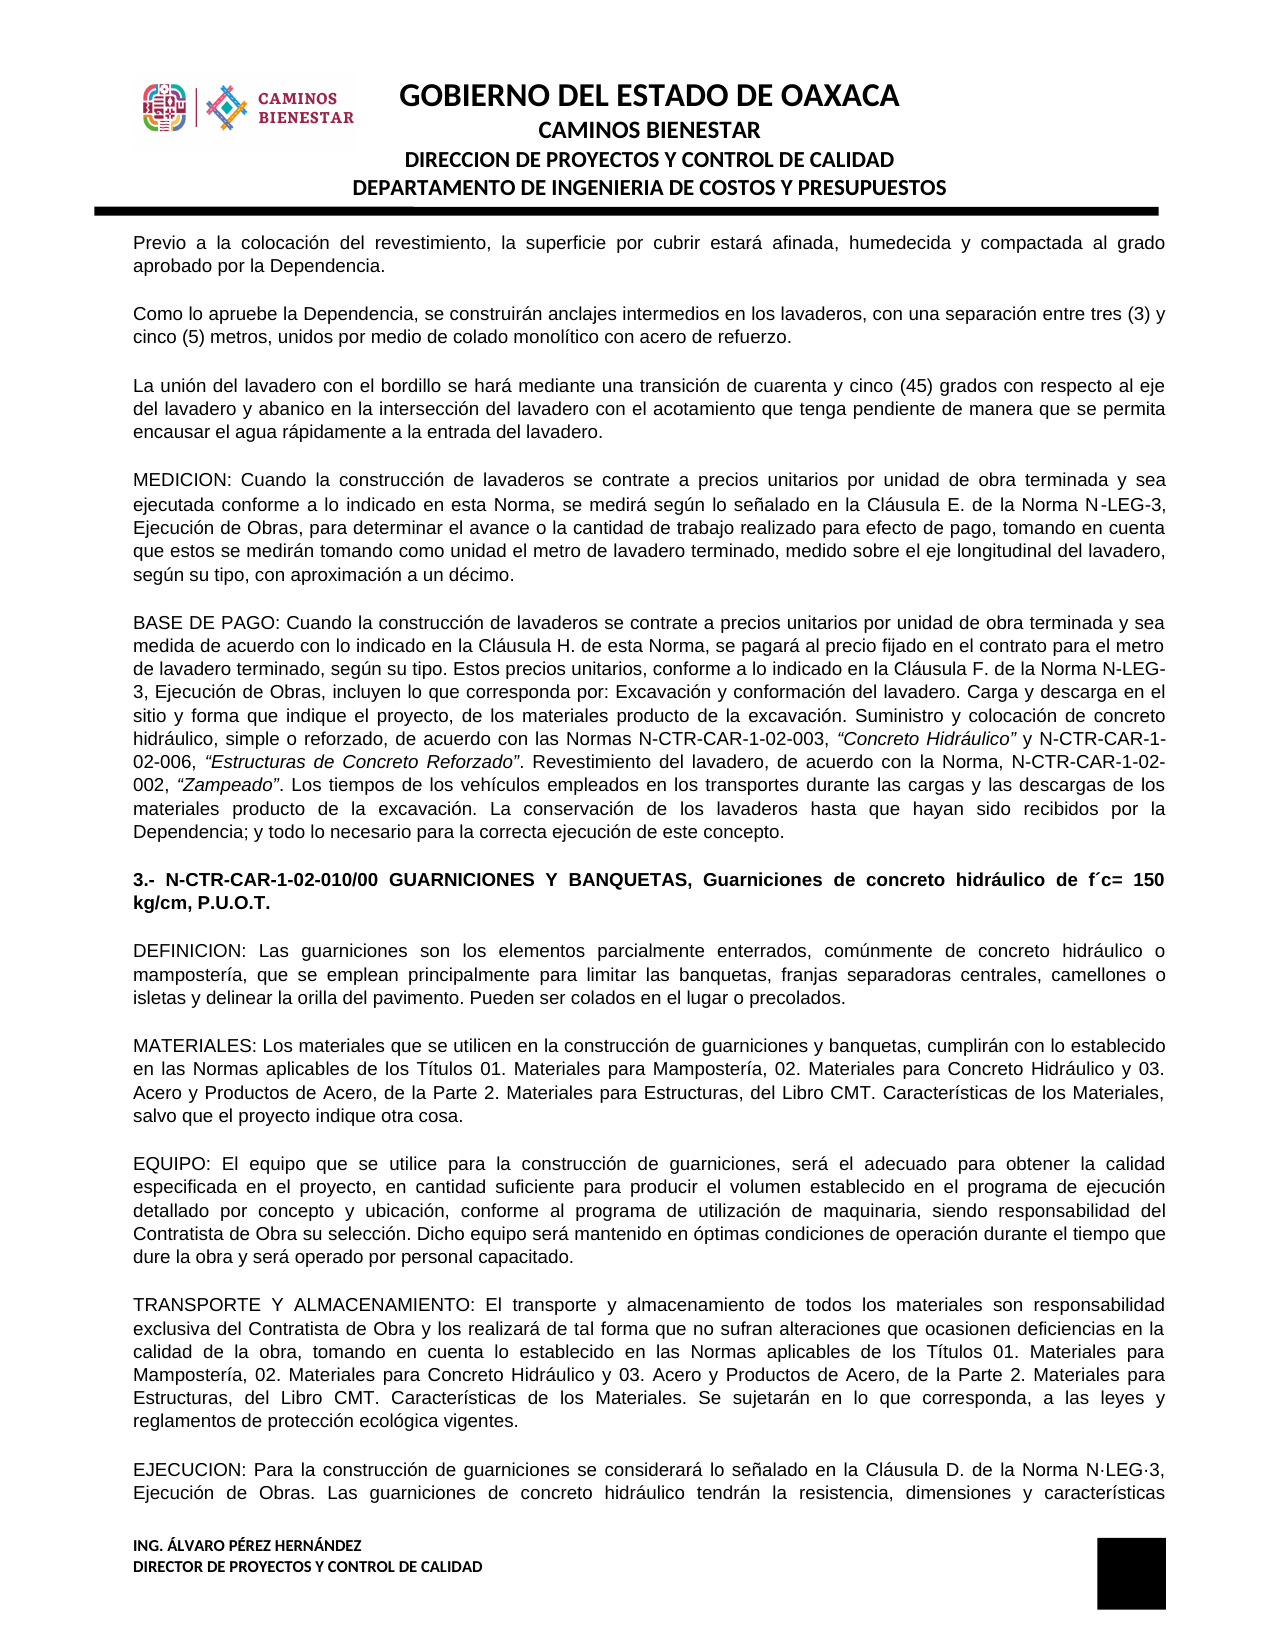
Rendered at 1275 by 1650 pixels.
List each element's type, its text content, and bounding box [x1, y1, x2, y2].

text Previo a la colocación del revestimiento, la superficie por cubrir estará afinada, humedecida y compactada al grado aprobado por la Dependencia. [133, 232, 1166, 276]
text BASE DE PAGO: Cuando la construcción de lavaderos se contrate a precios unitarios por unidad de obra terminada y sea medida de acuerdo con lo indicado en la Cláusula H. de esta Norma, se pagará al precio fijado en el contrato para el metro de lavadero terminado, según su tipo. Estos precios unitarios, conforme a lo indicado en la Cláusula F. de la Norma N-LEG-3, Ejecución de Obras, incluyen lo que corresponda por: Excavación y conformación del lavadero. Carga y descarga en el sitio y forma que indique el proyecto, de los materiales producto de la excavación. Suministro y colocación de concreto hidráulico, simple o reforzado, de acuerdo con las Normas N-CTR-CAR-1-02-003, “Concreto Hidráulico” y N-CTR-CAR-1-02-006, “Estructuras de Concreto Reforzado”. Revestimiento del lavadero, de acuerdo con la Norma, N-CTR-CAR-1-02-002, “Zampeado”. Los tiempos de los vehículos empleados en los transportes durante las cargas y las descargas de los materiales producto de la excavación. La conservación de los lavaderos hasta que hayan sido recibidos por la Dependencia; y todo lo necesario para la correcta ejecución de este concepto. [133, 612, 1166, 842]
text 3.- N-CTR-CAR-1-02-010/00 GUARNICIONES Y BANQUETAS, Guarniciones de concreto hidráulico de f´c= 150 kg/cm, P.U.O.T. [133, 869, 1166, 914]
text MEDICION: Cuando la construcción de lavaderos se contrate a precios unitarios por unidad de obra terminada y sea ejecutada conforme a lo indicado en esta Norma, se medirá según lo señalado en la Cláusula E. de la Norma N-LEG-3, Ejecución de Obras, para determinar el avance o la cantidad de trabajo realizado para efecto de pago, tomando en cuenta que estos se medirán tomando como unidad el metro de lavadero terminado, medido sobre el eje longitudinal del lavadero, según su tipo, con aproximación a un décimo. [133, 469, 1166, 585]
picture [132, 73, 357, 154]
text La unión del lavadero con el bordillo se hará mediante una transición de cuarenta y cinco (45) grados con respecto al eje del lavadero y abanico en la intersección del lavadero con el acotamiento que tenga pendiente de manera que se permita encausar el agua rápidamente a la entrada del lavadero. [133, 374, 1166, 443]
text Como lo apruebe la Dependencia, se construirán anclajes intermedios en los lavaderos, con una separación entre tres (3) y cinco (5) metros, unidos por medio de colado monolítico con acero de refuerzo. [133, 303, 1166, 348]
text DEFINICION: Las guarniciones son los elementos parcialmente enterrados, comúnmente de concreto hidráulico o mampostería, que se emplean principalmente para limitar las banquetas, franjas separadoras centrales, camellones o isletas y delinear la orilla del pavimento. Pueden ser colados en el lugar o precolados. [133, 940, 1166, 1008]
text MATERIALES: Los materiales que se utilicen en la construcción de guarniciones y banquetas, cumplirán con lo establecido en las Normas aplicables de los Títulos 01. Materiales para Mampostería, 02. Materiales para Concreto Hidráulico y 03. Acero y Productos de Acero, de la Parte 2. Materiales para Estructuras, del Libro CMT. Características de los Materiales, salvo que el proyecto indique otra cosa. [133, 1035, 1166, 1126]
text EQUIPO: El equipo que se utilice para la construcción de guarniciones, será el adecuado para obtener la calidad especificada en el proyecto, en cantidad suficiente para producir el volumen establecido en el programa de ejecución detallado por concepto y ubicación, conforme al programa de utilización de maquinaria, siendo responsabilidad del Contratista de Obra su selección. Dicho equipo será mantenido en óptimas condiciones de operación durante el tiempo que dure la obra y será operado por personal capacitado. [133, 1153, 1166, 1267]
text TRANSPORTE Y ALMACENAMIENTO: El transporte y almacenamiento de todos los materiales son responsabilidad exclusiva del Contratista de Obra y los realizará de tal forma que no sufran alteraciones que ocasionen deficiencias en la calidad de la obra, tomando en cuenta lo establecido en las Normas aplicables de los Títulos 01. Materiales para Mampostería, 02. Materiales para Concreto Hidráulico y 03. Acero y Productos de Acero, de la Parte 2. Materiales para Estructuras, del Libro CMT. Características de los Materiales. Se sujetarán en lo que corresponda, a las leyes y reglamentos de protección ecológica vigentes. [133, 1294, 1166, 1432]
